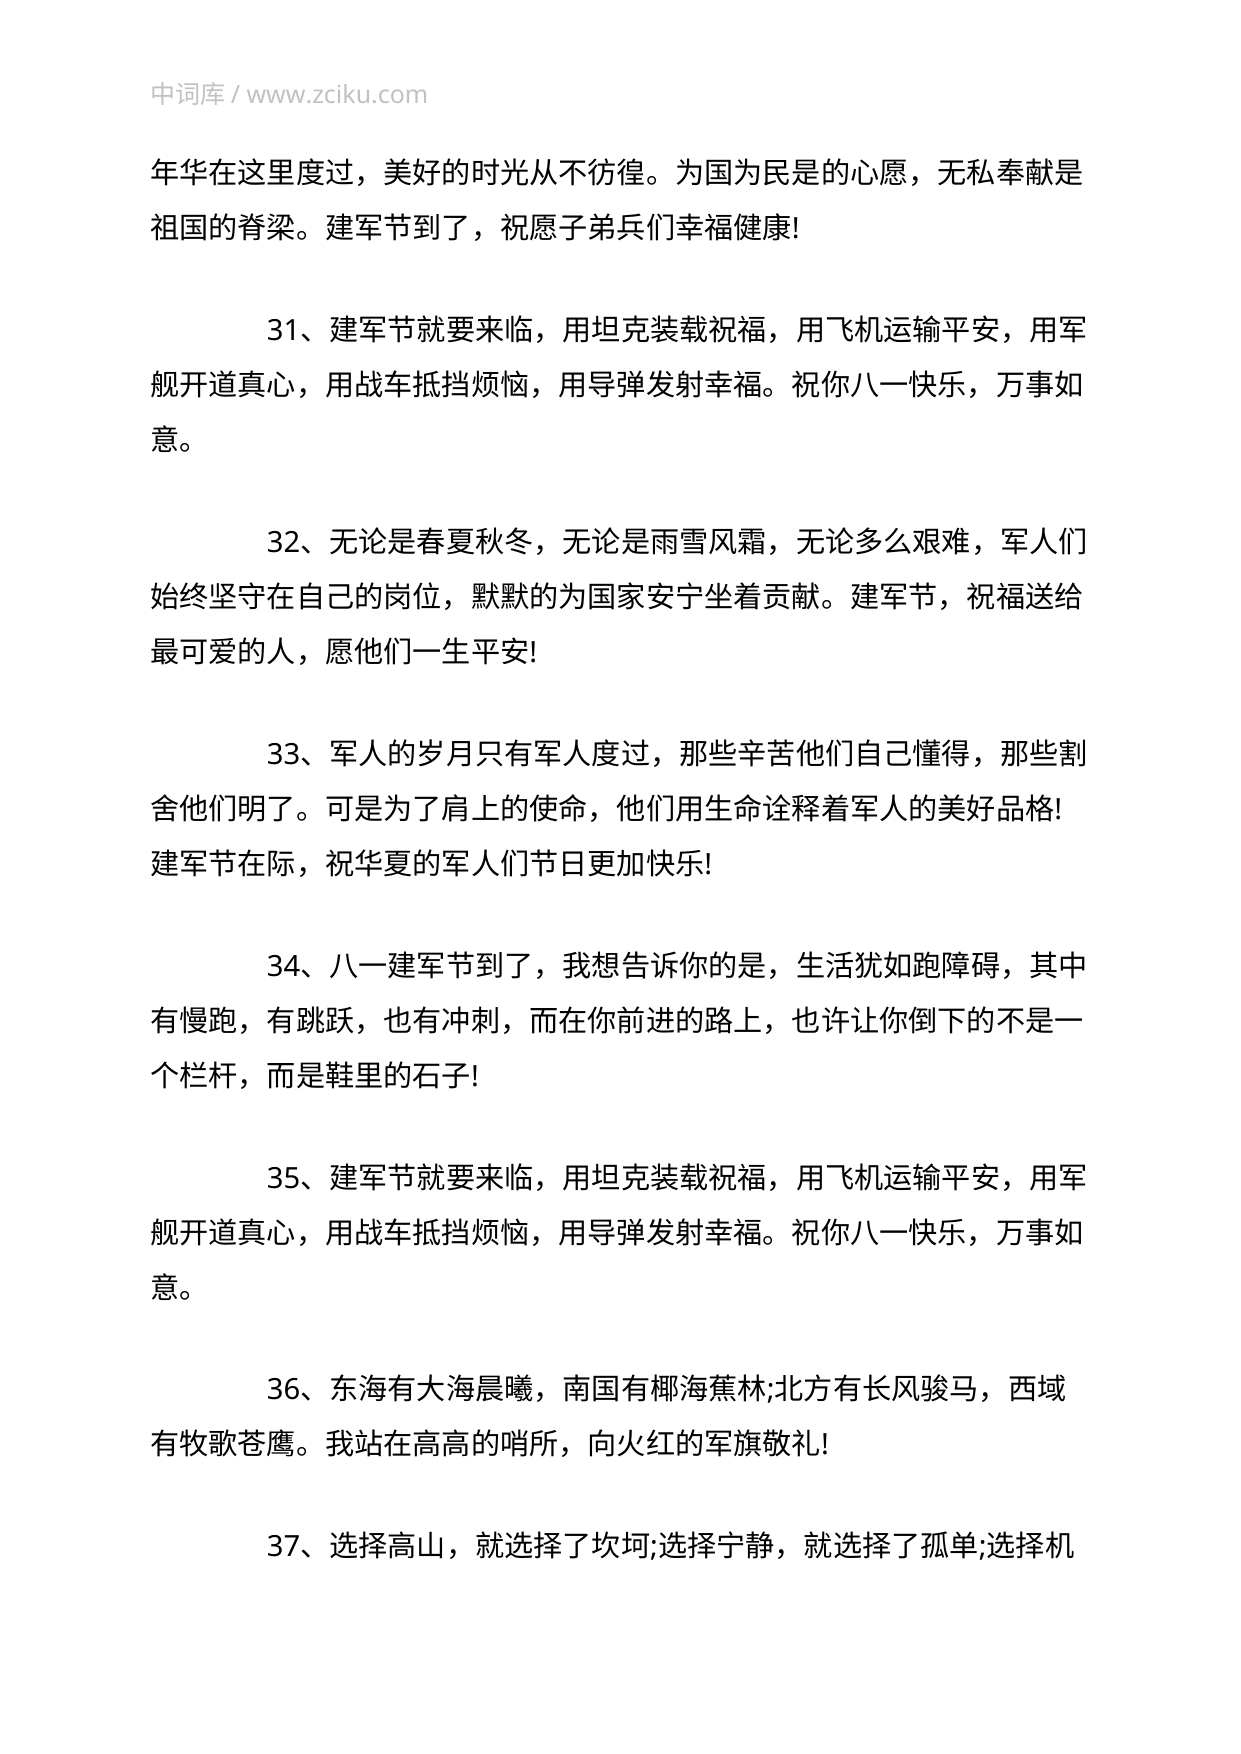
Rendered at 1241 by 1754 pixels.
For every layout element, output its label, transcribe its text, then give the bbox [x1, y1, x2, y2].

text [150, 150, 1090, 247]
text 32、无论是春夏秋冬，无论是雨雪风霜，无论多么艰难，军人们始终坚守在自己的岗位，默默的为国家安宁坐着贡献。建军节，祝福送给最可爱的人，愿他们一生平安! [150, 518, 1090, 671]
text 34、八一建军节到了，我想告诉你的是，生活犹如跑障碍，其中有慢跑，有跳跃，也有冲刺，而在你前进的路上，也许让你倒下的不是一个栏杆，而是鞋里的石子! [150, 942, 1090, 1095]
text 33、军人的岁月只有军人度过，那些辛苦他们自己懂得，那些割舍他们明了。可是为了肩上的使命，他们用生命诠释着军人的美好品格!建军节在际，祝华夏的军人们节日更加快乐! [150, 730, 1090, 883]
text 31、建军节就要来临，用坦克装载祝福，用飞机运输平安，用军舰开道真心，用战车抵挡烦恼，用导弹发射幸福。祝你八一快乐，万事如意。 [150, 307, 1090, 459]
text 35、建军节就要来临，用坦克装载祝福，用飞机运输平安，用军舰开道真心，用战车抵挡烦恼，用导弹发射幸福。祝你八一快乐，万事如意。 [150, 1154, 1090, 1306]
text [150, 1523, 1090, 1565]
text 36、东海有大海晨曦，南国有椰海蕉林;北方有长风骏马，西域有牧歌苍鹰。我站在高高的哨所，向火红的军旗敬礼! [150, 1366, 1090, 1463]
